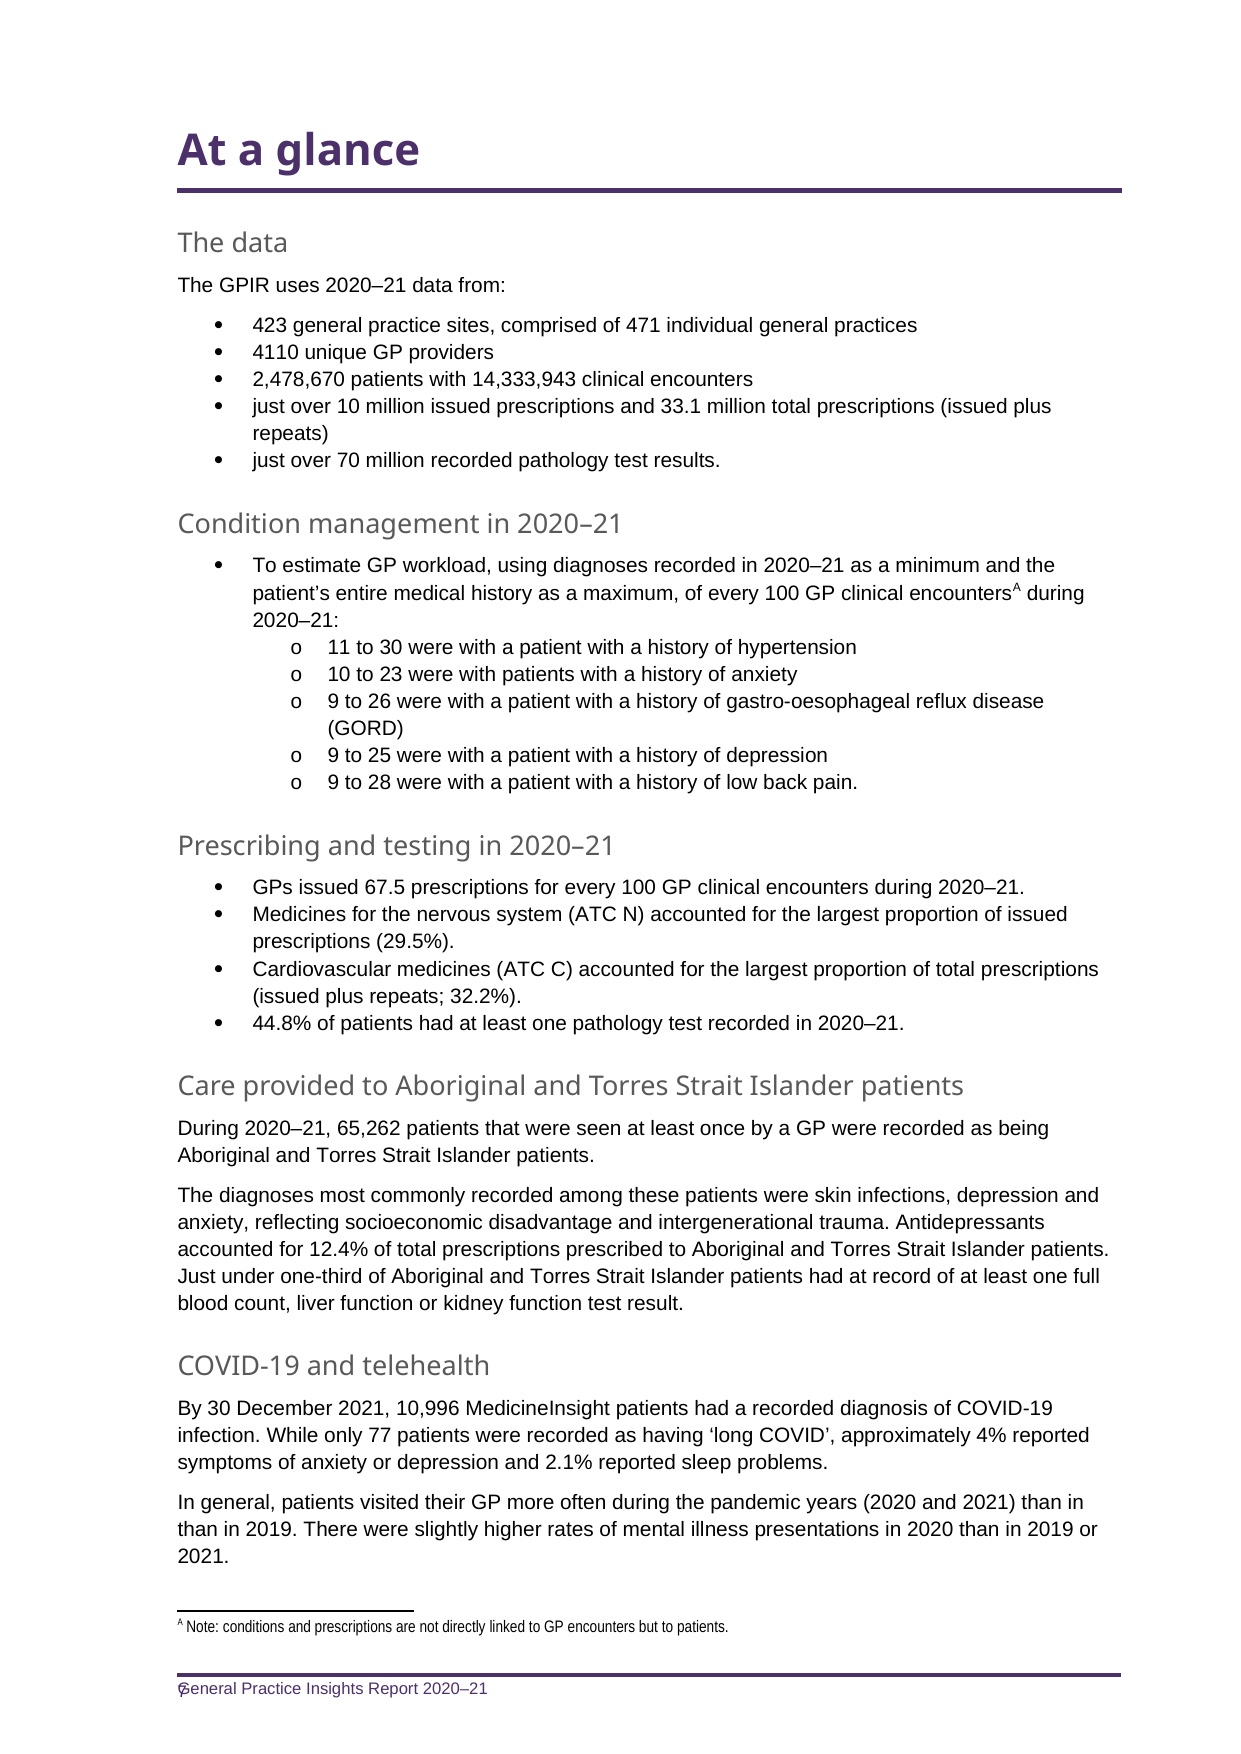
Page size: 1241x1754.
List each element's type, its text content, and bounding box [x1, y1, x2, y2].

text In general, patients visited their GP more often during the pandemic years (2020 and 2021) than in than in 2019. There were slightly higher rates of mental illness presentations in 2020 than in 2019 or 2021. [177, 1488, 1122, 1569]
list Medicines for the nervous system (ATC N) accounted for the largest proportion of issued prescriptions (29.5%). [215, 900, 1122, 954]
list 2,478,670 patients with 14,333,943 clinical encounters [215, 365, 1122, 392]
subtitle Care provided to Aboriginal and Torres Strait Islander patients [177, 1073, 1122, 1101]
list 9 to 26 were with a patient with a history of gastro-oesophageal reflux disease (GORD) [290, 687, 1122, 741]
subtitle Prescribing and testing in 2020–21 [177, 832, 1122, 861]
subtitle At a glance [177, 118, 1122, 188]
subtitle COVID-19 and telehealth [177, 1353, 1122, 1381]
text By 30 December 2021, 10,996 MedicineInsight patients had a recorded diagnosis of COVID-19 infection. While only 77 patients were recorded as having ‘long COVID’, approximately 4% reported symptoms of anxiety or depression and 2.1% reported sleep problems. [177, 1394, 1122, 1475]
list just over 10 million issued prescriptions and 33.1 million total prescriptions (issued plus repeats) [215, 392, 1122, 446]
text The diagnoses most commonly recorded among these patients were skin infections, depression and anxiety, reflecting socioeconomic disadvantage and intergenerational trauma. Antidepressants accounted for 12.4% of total prescriptions prescribed to Aboriginal and Torres Strait Islander patients. Just under one-third of Aboriginal and Torres Strait Islander patients had at record of at least one full blood count, liver function or kidney function test result. [177, 1180, 1122, 1316]
list 11 to 30 were with a patient with a history of hypertension [290, 632, 1122, 659]
list 4110 unique GP providers [215, 338, 1122, 365]
list To estimate GP workload, using diagnoses recorded in 2020–21 as a minimum and the patient’s entire medical history as a maximum, of every 100 GP clinical encounters during 2020–21: [215, 551, 1122, 632]
list 44.8% of patients had at least one pathology test recorded in 2020–21. [215, 1008, 1122, 1036]
list 9 to 25 were with a patient with a history of depression [290, 741, 1122, 768]
subtitle Condition management in 2020–21 [177, 511, 1122, 539]
list 9 to 28 were with a patient with a history of low back pain. [290, 768, 1122, 795]
subtitle The data [177, 230, 1122, 258]
list 10 to 23 were with patients with a history of anxiety [290, 659, 1122, 687]
list GPs issued 67.5 prescriptions for every 100 GP clinical encounters during 2020–21. [215, 873, 1122, 900]
list just over 70 million recorded pathology test results. [215, 446, 1122, 473]
text During 2020–21, 65,262 patients that were seen at least once by a GP were recorded as being Aboriginal and Torres Strait Islander patients. [177, 1114, 1122, 1168]
text The GPIR uses 2020–21 data from: [177, 271, 1122, 298]
list Cardiovascular medicines (ATC C) accounted for the largest proportion of total prescriptions (issued plus repeats; 32.2%). [215, 954, 1122, 1008]
list 423 general practice sites, comprised of 471 individual general practices [215, 311, 1122, 338]
